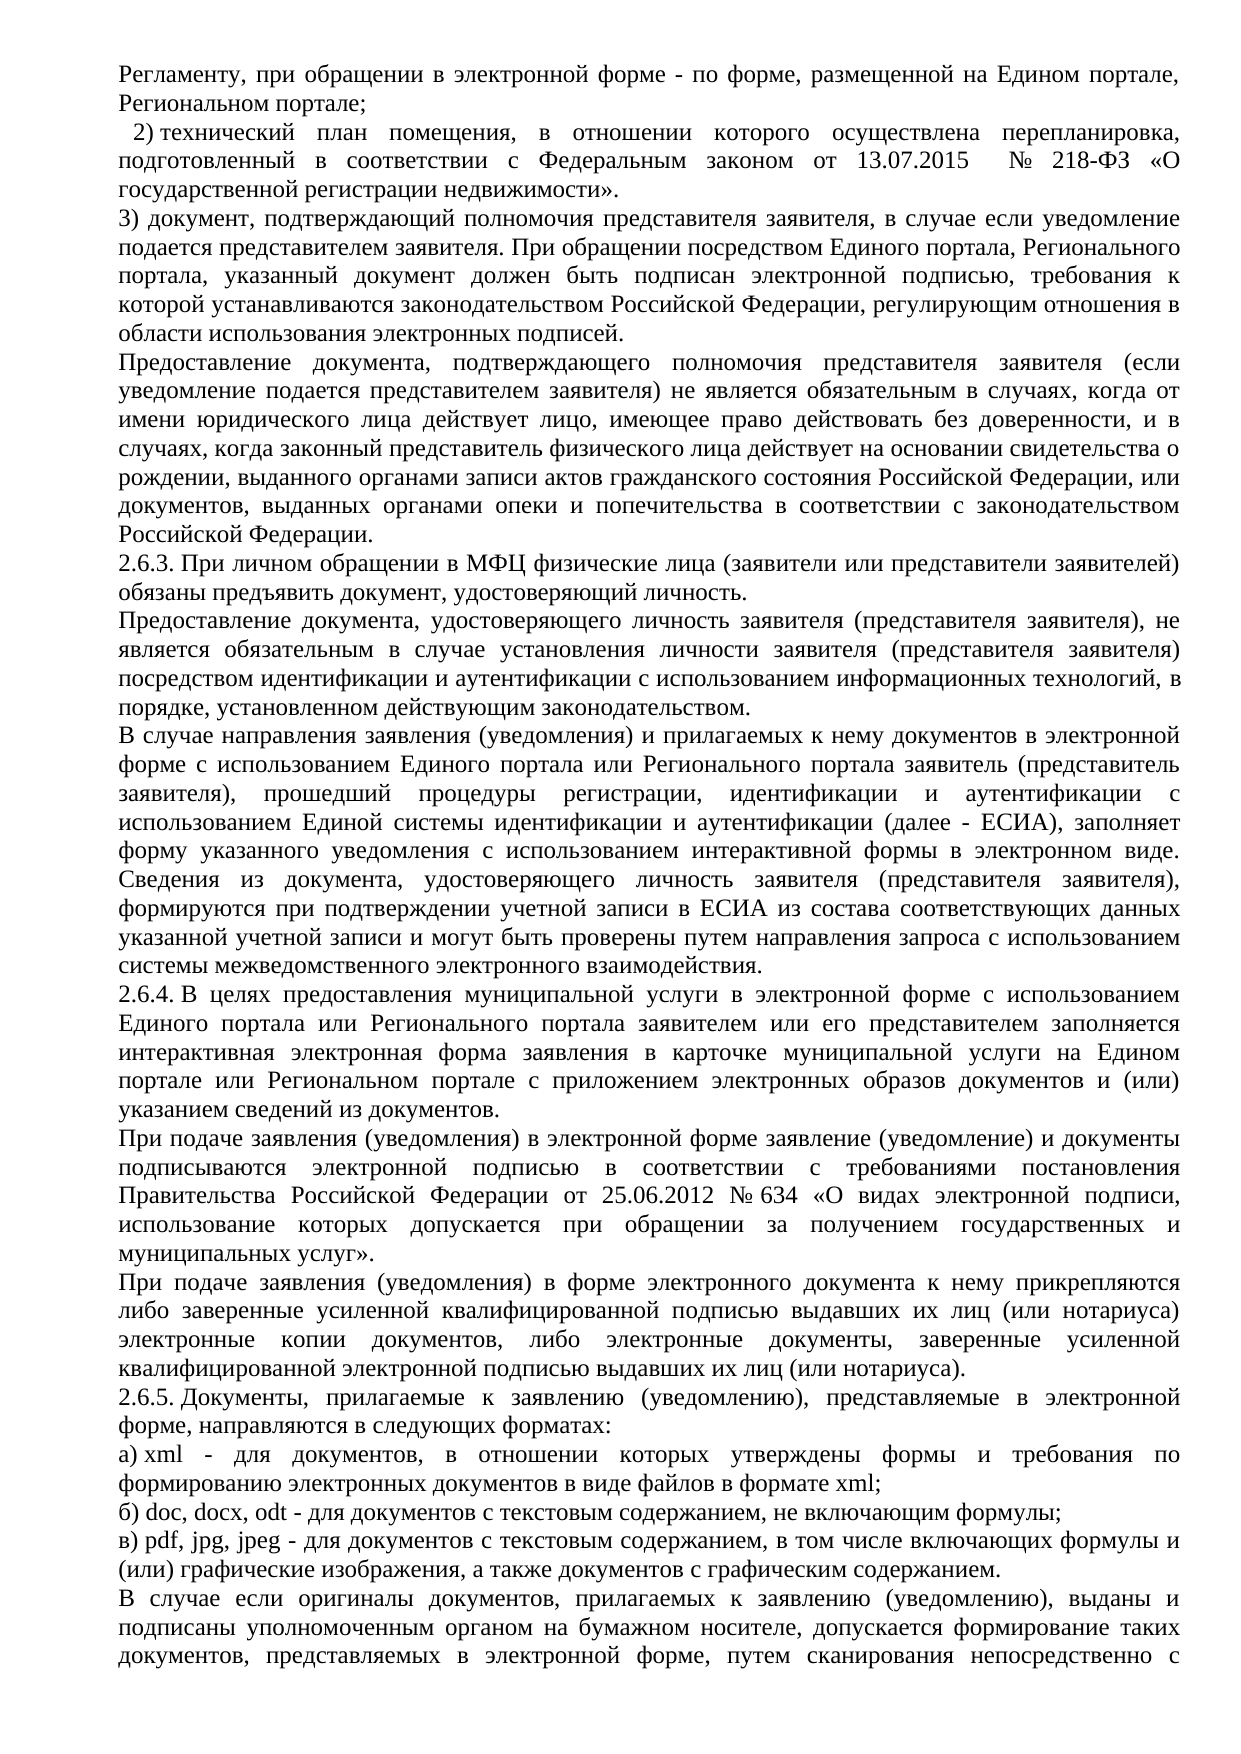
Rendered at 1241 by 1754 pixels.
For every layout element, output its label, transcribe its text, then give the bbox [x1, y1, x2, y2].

text 2.6.4. В целях предоставления муниципальной услуги в электронной форме с использованием Единого портала или Регионального портала заявителем или его представителем заполняется интерактивная электронная форма заявления в карточке муниципальной услуги на Едином портале или Региональном портале с приложением электронных образов документов и (или) указанием сведений из документов. [118, 979, 1181, 1123]
text Предоставление документа, удостоверяющего личность заявителя (представителя заявителя), не является обязательным в случае установления личности заявителя (представителя заявителя) посредством идентификации и аутентификации с использованием информационных технологий, в порядке, установленном действующим законодательством. [118, 605, 1181, 720]
text 3) документ, подтверждающий полномочия представителя заявителя, в случае если уведомление подается представителем заявителя. При обращении посредством Единого портала, Регионального портала, указанный документ должен быть подписан электронной подписью, требования к которой устанавливаются законодательством Российской Федерации, регулирующим отношения в области использования электронных подписей. [118, 203, 1181, 347]
text Предоставление документа, подтверждающего полномочия представителя заявителя (если уведомление подается представителем заявителя) не является обязательным в случаях, когда от имени юридического лица действует лицо, имеющее право действовать без доверенности, и в случаях, когда законный представитель физического лица действует на основании свидетельства о рождении, выданного органами записи актов гражданского состояния Российской Федерации, или документов, выданных органами опеки и попечительства в соответствии с законодательством Российской Федерации. [118, 347, 1181, 548]
text а) xml - для документов, в отношении которых утверждены формы и требования по формированию электронных документов в виде файлов в формате xml; [118, 1439, 1181, 1497]
text При подаче заявления (уведомления) в электронной форме заявление (уведомление) и документы подписываются электронной подписью в соответствии с требованиями постановления Правительства Российской Федерации от 25.06.2012 № 634 «О видах электронной подписи, использование которых допускается при обращении за получением государственных и муниципальных услуг». [118, 1123, 1181, 1267]
text в) pdf, jpg, jpeg - для документов с текстовым содержанием, в том числе включающих формулы и (или) графические изображения, а также документов с графическим содержанием. [118, 1525, 1181, 1583]
text 2.6.3. При личном обращении в МФЦ физические лица (заявители или представители заявителей) обязаны предъявить документ, удостоверяющий личность. [118, 548, 1181, 605]
text В случае направления заявления (уведомления) и прилагаемых к нему документов в электронной форме с использованием Единого портала или Регионального портала заявитель (представитель заявителя), прошедший процедуры регистрации, идентификации и аутентификации с использованием Единой системы идентификации и аутентификации (далее - ЕСИА), заполняет форму указанного уведомления с использованием интерактивной формы в электронном виде. Сведения из документа, удостоверяющего личность заявителя (представителя заявителя), формируются при подтверждении учетной записи в ЕСИА из состава соответствующих данных указанной учетной записи и могут быть проверены путем направления запроса с использованием системы межведомственного электронного взаимодействия. [118, 720, 1181, 979]
text 2.6.5. Документы, прилагаемые к заявлению (уведомлению), представляемые в электронной форме, направляются в следующих форматах: [118, 1382, 1181, 1439]
text При подаче заявления (уведомления) в форме электронного документа к нему прикрепляются либо заверенные усиленной квалифицированной подписью выдавших их лиц (или нотариуса) электронные копии документов, либо электронные документы, заверенные усиленной квалифицированной электронной подписью выдавших их лиц (или нотариуса). [118, 1267, 1181, 1382]
text 2) технический план помещения, в отношении которого осуществлена перепланировка, подготовленный в соответствии с Федеральным законом от 13.07.2015 № 218-ФЗ «О государственной регистрации недвижимости». [118, 117, 1181, 203]
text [118, 59, 1181, 117]
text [118, 1583, 1181, 1669]
text б) doc, docx, odt - для документов с текстовым содержанием, не включающим формулы; [118, 1497, 1181, 1525]
